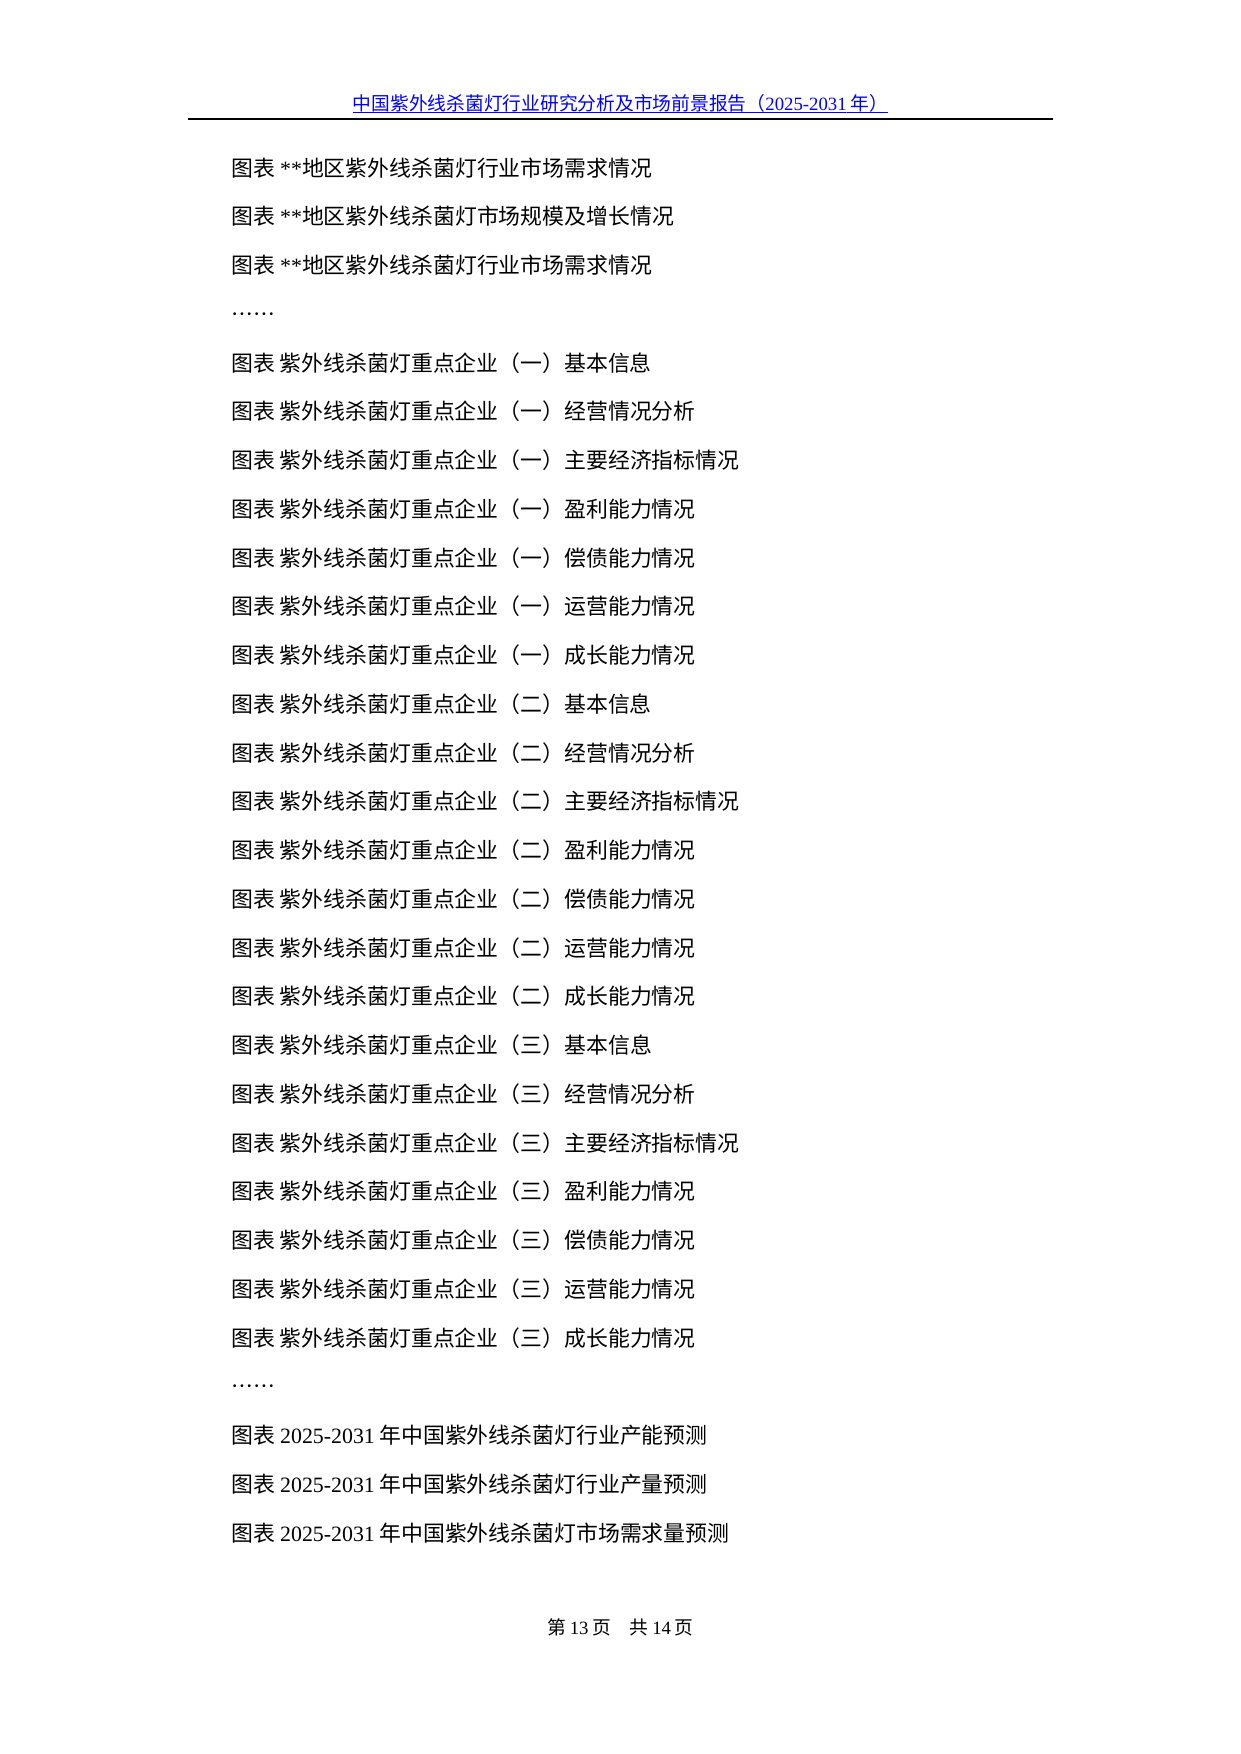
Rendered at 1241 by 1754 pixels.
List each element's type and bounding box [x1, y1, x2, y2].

text [187, 150, 1053, 1548]
